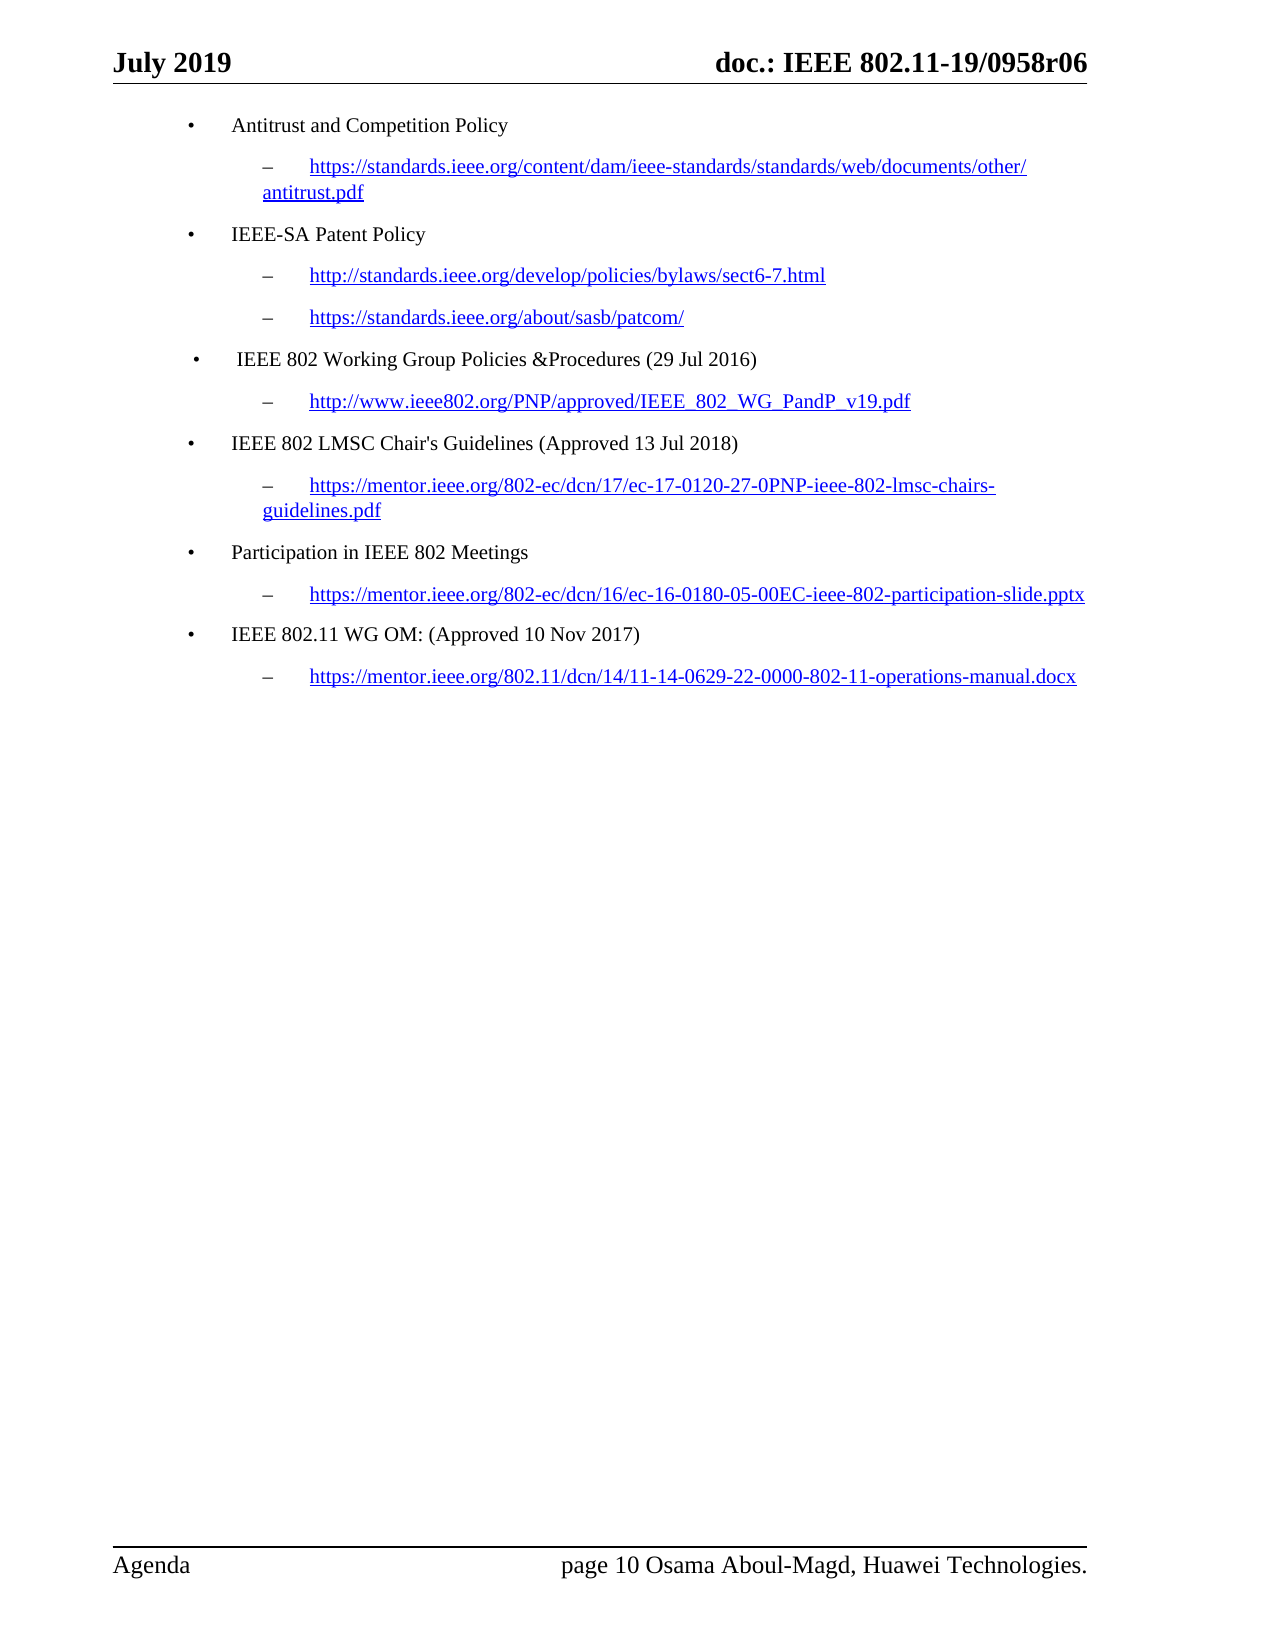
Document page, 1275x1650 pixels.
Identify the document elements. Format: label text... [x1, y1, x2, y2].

text • IEEE-SA Patent Policy [187, 221, 1087, 246]
text – https://mentor.ieee.org/802-ec/dcn/16/ec-16-0180-05-00EC-ieee-802-participation-slide.pptx [262, 582, 1087, 606]
text • IEEE 802 Working Group Policies &Procedures (29 Jul 2016) [187, 347, 1087, 371]
text – https://mentor.ieee.org/802.11/dcn/14/11-14-0629-22-0000-802-11-operations-manual.docx [262, 664, 1087, 688]
text • IEEE 802 LMSC Chair's Guidelines (Approved 13 Jul 2018) [187, 431, 1087, 455]
text – https://standards.ieee.org/content/dam/ieee-standards/standards/web/documents/other/antitrust.pdf [262, 154, 1087, 204]
text – https://standards.ieee.org/about/sasb/patcom/ [262, 305, 1087, 329]
text • IEEE 802.11 WG OM: (Approved 10 Nov 2017) [187, 622, 1087, 646]
text – http://standards.ieee.org/develop/policies/bylaws/sect6-7.html [262, 263, 1087, 287]
text • Participation in IEEE 802 Meetings [187, 540, 1087, 564]
text – https://mentor.ieee.org/802-ec/dcn/17/ec-17-0120-27-0PNP-ieee-802-lmsc-chairs-guidelines.pdf [262, 473, 1087, 522]
text – http://www.ieee802.org/PNP/approved/IEEE_802_WG_PandP_v19.pdf [262, 389, 1087, 413]
text • Antitrust and Competition Policy [187, 112, 1087, 137]
